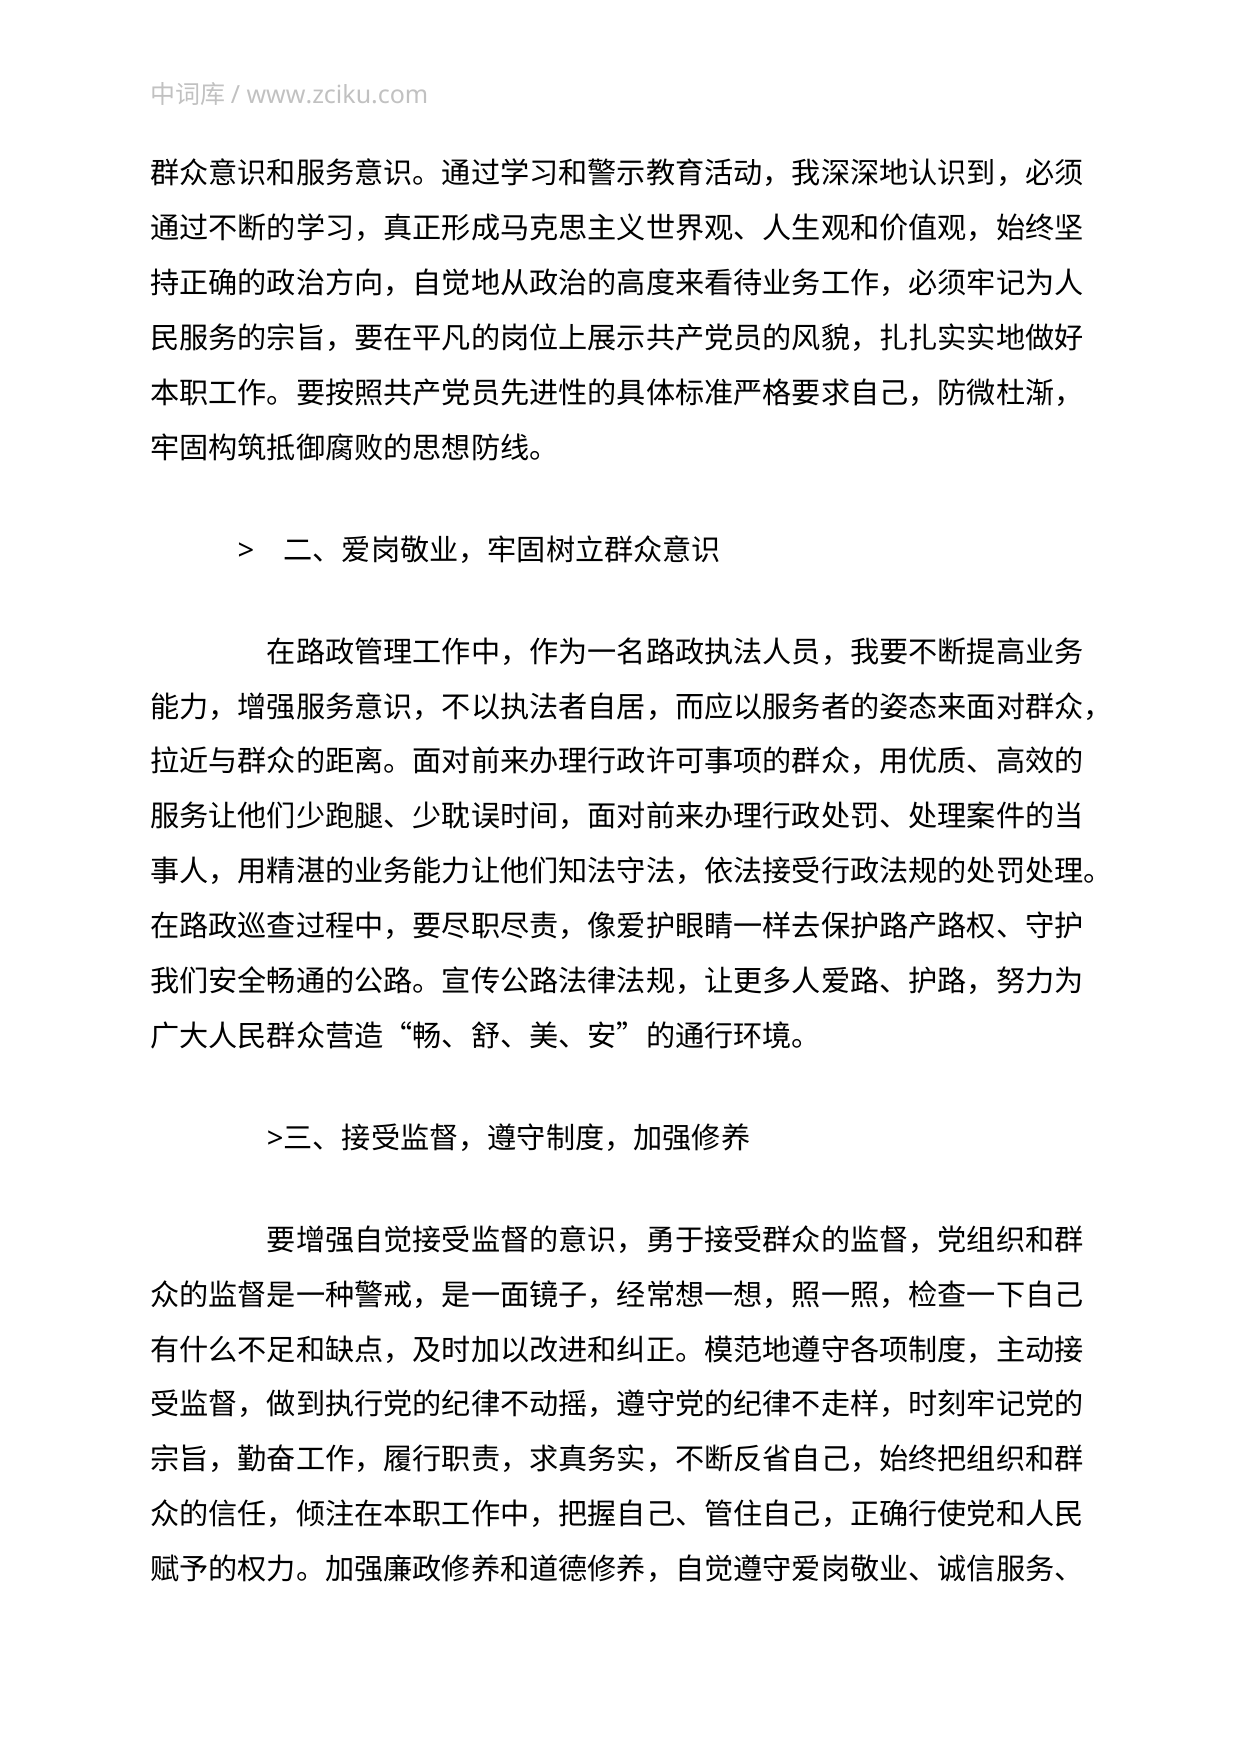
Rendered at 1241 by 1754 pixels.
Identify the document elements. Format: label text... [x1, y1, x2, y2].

text 在路政管理工作中，作为一名路政执法人员，我要不断提高业务能力，增强服务意识，不以执法者自居，而应以服务者的姿态来面对群众，拉近与群众的距离。面对前来办理行政许可事项的群众，用优质、高效的服务让他们少跑腿、少耽误时间，面对前来办理行政处罚、处理案件的当事人，用精湛的业务能力让他们知法守法，依法接受行政法规的处罚处理。在路政巡查过程中，要尽职尽责，像爱护眼睛一样去保护路产路权、守护我们安全畅通的公路。宣传公路法律法规，让更多人爱路、护路，努力为广大人民群众营造“畅、舒、美、安”的通行环境。 [150, 628, 1090, 1055]
text >三、接受监督，遵守制度，加强修养 [150, 1114, 1090, 1157]
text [150, 150, 1090, 467]
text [150, 1216, 1090, 1588]
text > 二、爱岗敬业，牢固树立群众意识 [150, 526, 1090, 569]
